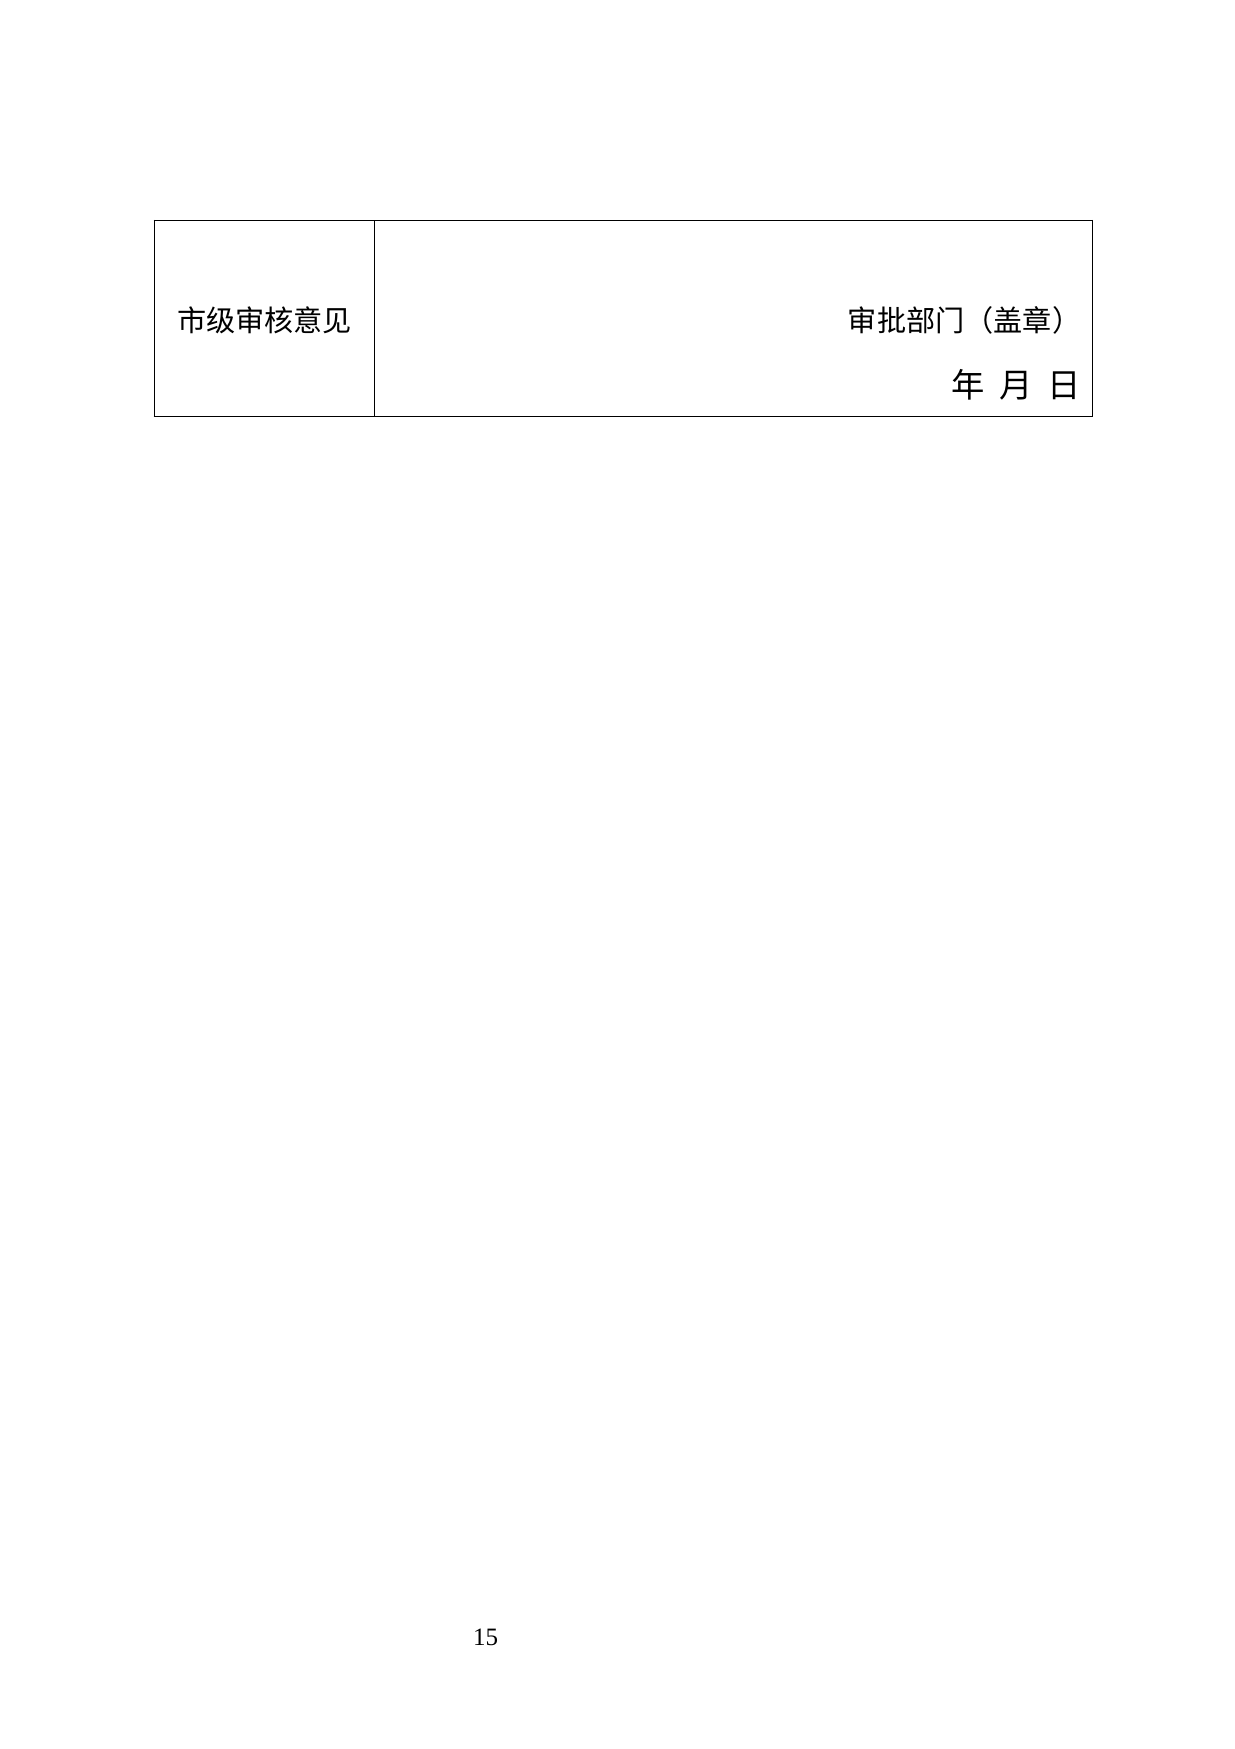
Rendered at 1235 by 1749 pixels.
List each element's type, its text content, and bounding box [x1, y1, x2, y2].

table_cell 审批部门（盖章） 年 月 日 [375, 221, 1092, 416]
table_cell 市级审核意见 [155, 221, 374, 416]
